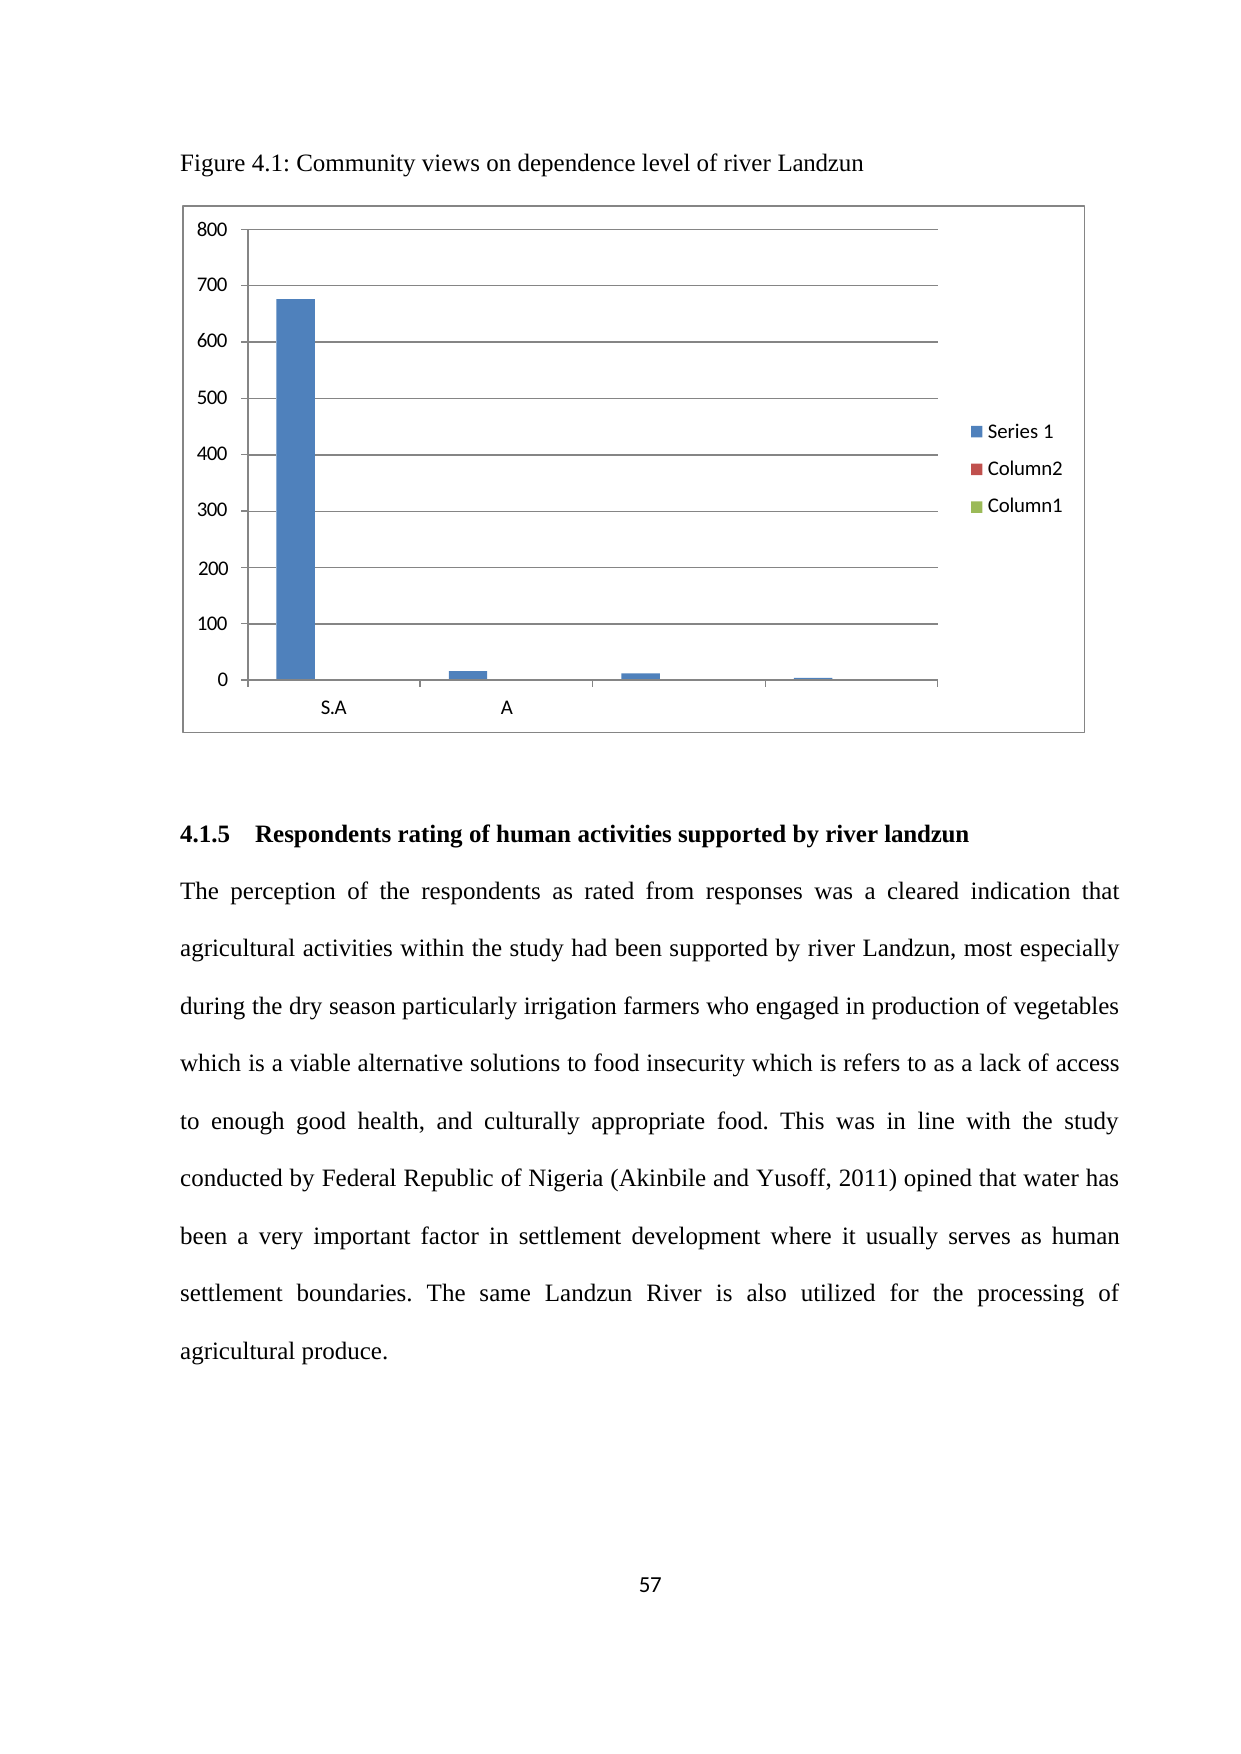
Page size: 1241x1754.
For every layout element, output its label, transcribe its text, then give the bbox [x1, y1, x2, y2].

text The perception of the respondents as rated from responses was a cleared indication that agricultural activities within the study had been supported by river Landzun, most especially during the dry season particularly irrigation farmers who engaged in production of vegetables which is a viable alternative solutions to food insecurity which is refers to as a lack of access to enough good health, and culturally appropriate food. This was in line with the study conducted by Federal Republic of Nigeria (Akinbile and Yusoff, 2011) opined that water has been a very important factor in settlement development where it usually serves as human settlement boundaries. The same Landzun River is also utilized for the processing of agricultural produce. [180, 876, 1121, 1364]
subtitle Respondents rating of human activities supported by river landzun [180, 819, 1142, 847]
text Figure 4.1: Community views on dependence level of river Landzun [180, 148, 1142, 176]
